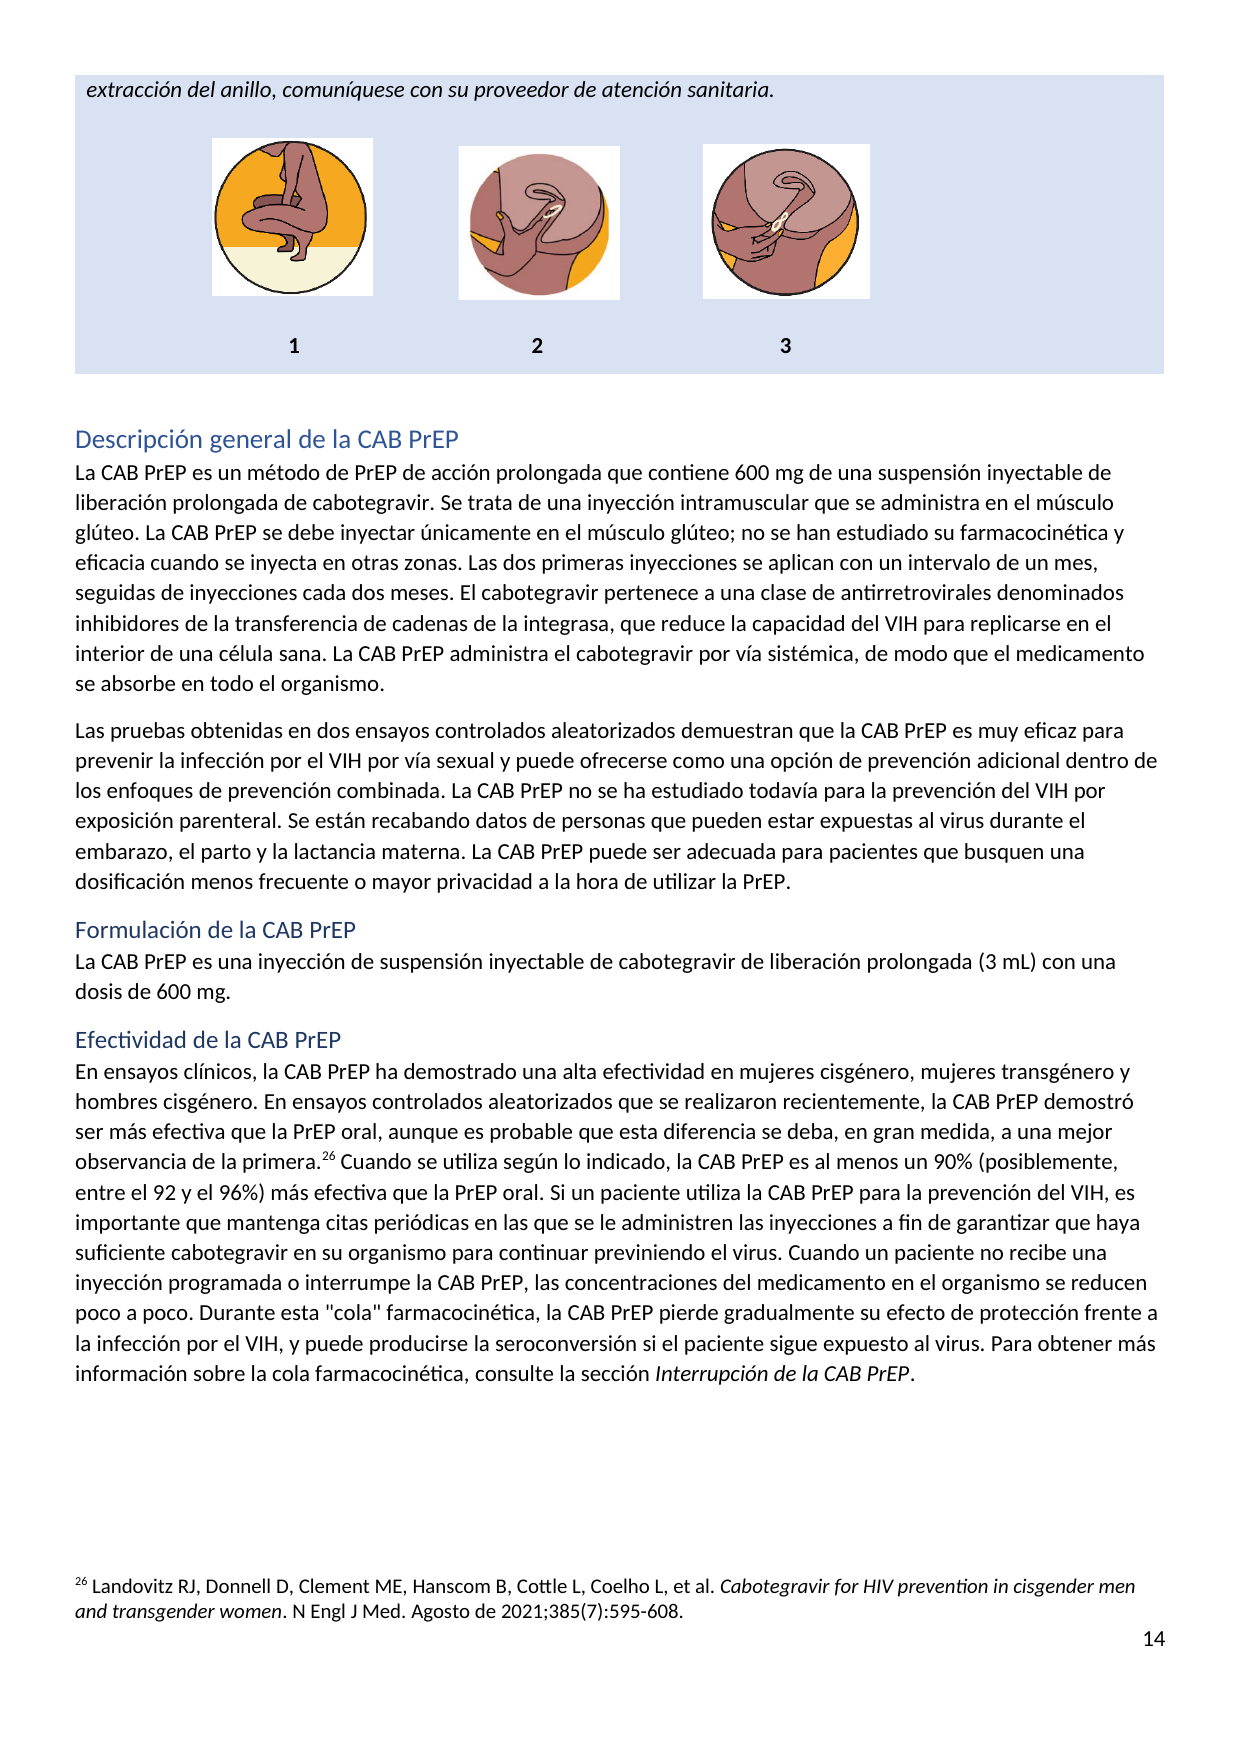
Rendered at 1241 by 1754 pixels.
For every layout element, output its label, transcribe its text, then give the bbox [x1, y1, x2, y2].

picture [701, 144, 870, 298]
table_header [75, 75, 1164, 374]
subtitle Descripción general de la CAB PrEP [75, 422, 1165, 455]
text Las pruebas obtenidas en dos ensayos controlados aleatorizados demuestran que la CAB PrEP es muy eficaz para prevenir la infección por el VIH por vía sexual y puede ofrecerse como una opción de prevención adicional dentro de los enfoques de prevención combinada. La CAB PrEP no se ha estudiado todavía para la prevención del VIH por exposición parenteral. Se están recabando datos de personas que pueden estar expuestas al virus durante el embarazo, el parto y la lactancia materna. La CAB PrEP puede ser adecuada para pacientes que busquen una dosificación menos frecuente o mayor privacidad a la hora de utilizar la PrEP. [75, 716, 1165, 895]
text En ensayos clínicos, la CAB PrEP ha demostrado una alta efectividad en mujeres cisgénero, mujeres transgénero y hombres cisgénero. En ensayos controlados aleatorizados que se realizaron recientemente, la CAB PrEP demostró ser más efectiva que la PrEP oral, aunque es probable que esta diferencia se deba, en gran medida, a una mejor observancia de la primera. Cuando se utiliza según lo indicado, la CAB PrEP es al menos un 90% (posiblemente, entre el 92 y el 96%) más efectiva que la PrEP oral. Si un paciente utiliza la CAB PrEP para la prevención del VIH, es importante que mantenga citas periódicas en las que se le administren las inyecciones a fin de garantizar que haya suficiente cabotegravir en su organismo para continuar previniendo el virus. Cuando un paciente no recibe una inyección programada o interrumpe la CAB PrEP, las concentraciones del medicamento en el organismo se reducen poco a poco. Durante esta "cola" farmacocinética, la CAB PrEP pierde gradualmente su efecto de protección frente a la infección por el VIH, y puede producirse la seroconversión si el paciente sigue expuesto al virus. Para obtener más información sobre la cola farmacocinética, consulte la sección Interrupción de la CAB PrEP. [75, 1057, 1165, 1387]
subtitle Efectividad de la CAB PrEP [75, 1024, 1165, 1054]
text La CAB PrEP es una inyección de suspensión inyectable de cabotegravir de liberación prolongada (3 mL) con una dosis de 600 mg. [75, 947, 1165, 1005]
picture [457, 146, 620, 300]
subtitle Formulación de la CAB PrEP [75, 914, 1165, 944]
picture [210, 138, 373, 295]
text La CAB PrEP es un método de PrEP de acción prolongada que contiene 600 mg de una suspensión inyectable de liberación prolongada de cabotegravir. Se trata de una inyección intramuscular que se administra en el músculo glúteo. La CAB PrEP se debe inyectar únicamente en el músculo glúteo; no se han estudiado su farmacocinética y eficacia cuando se inyecta en otras zonas. Las dos primeras inyecciones se aplican con un intervalo de un mes, seguidas de inyecciones cada dos meses. El cabotegravir pertenece a una clase de antirretrovirales denominados inhibidores de la transferencia de cadenas de la integrasa, que reduce la capacidad del VIH para replicarse en el interior de una célula sana. La CAB PrEP administra el cabotegravir por vía sistémica, de modo que el medicamento se absorbe en todo el organismo. [75, 458, 1165, 697]
